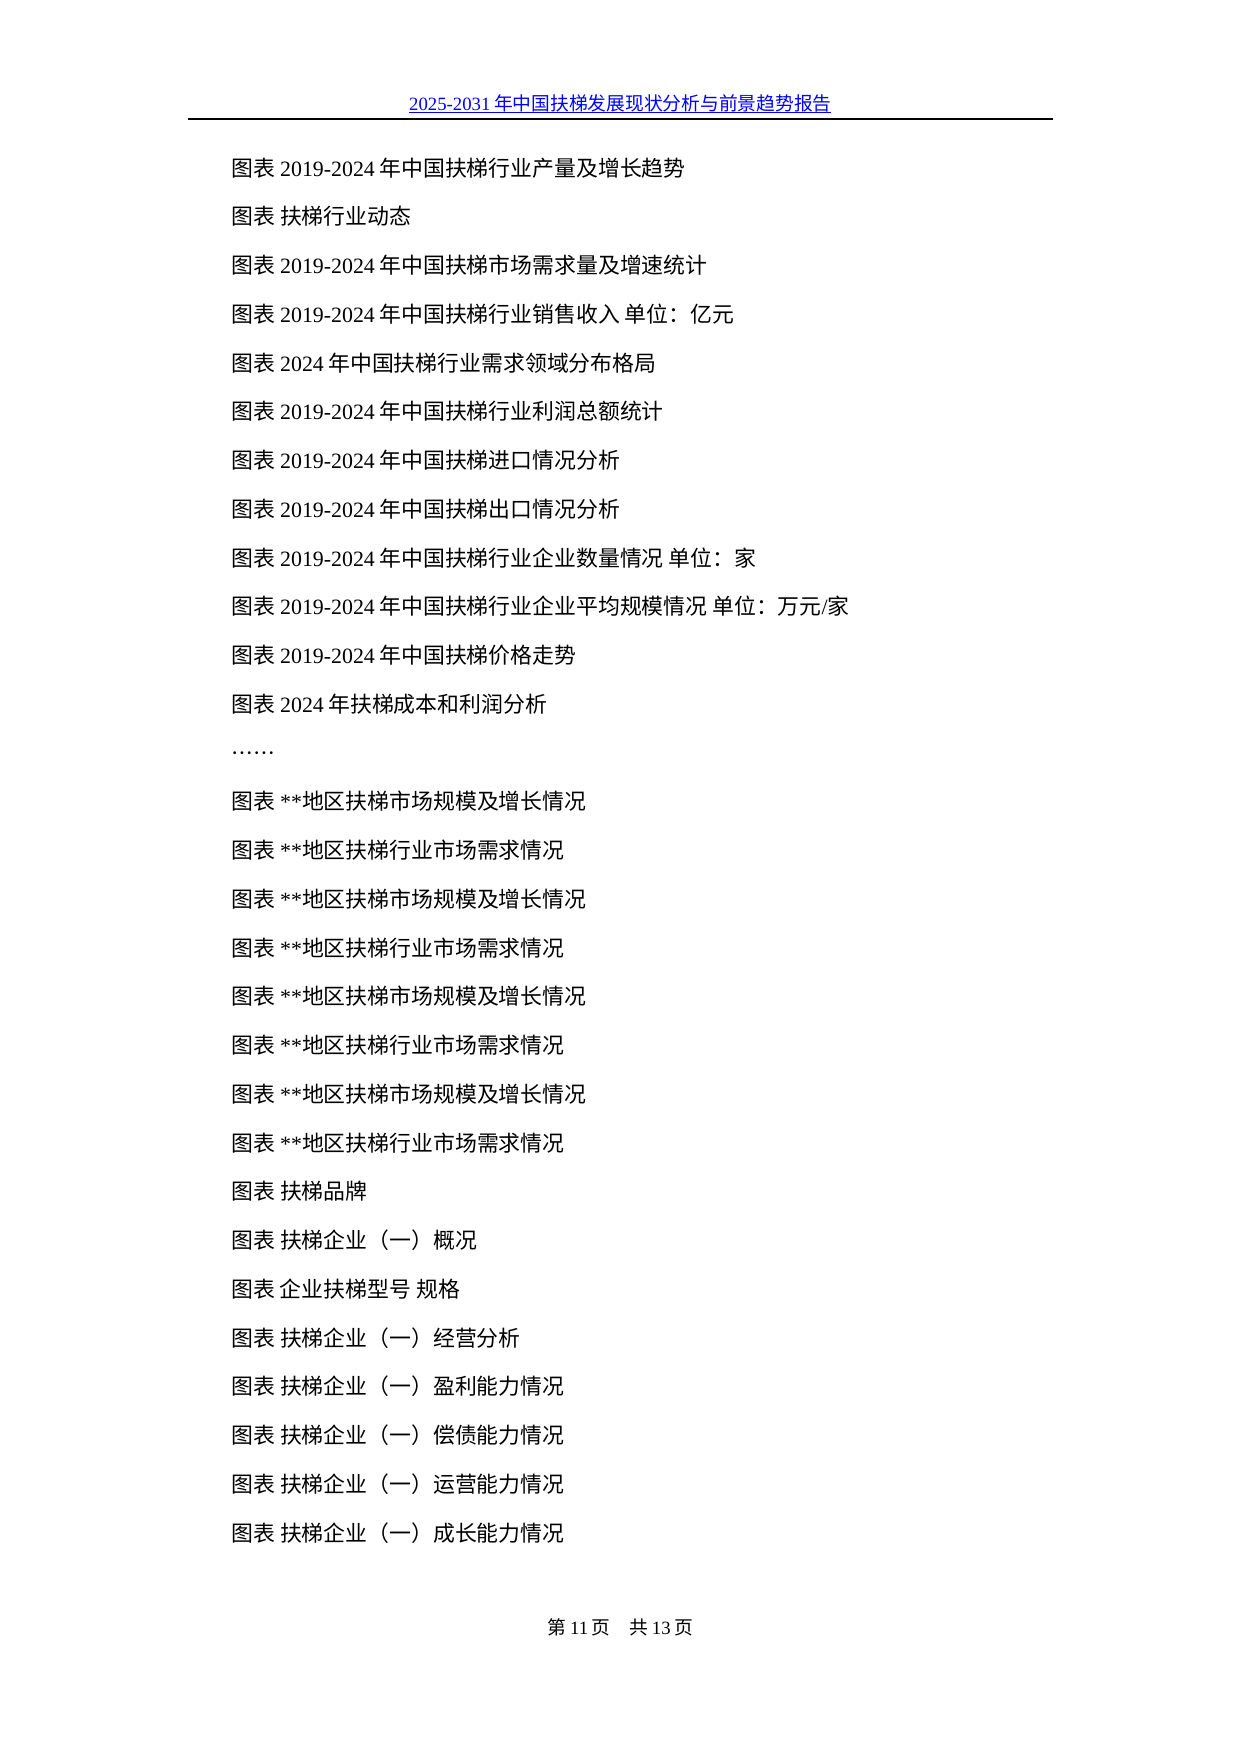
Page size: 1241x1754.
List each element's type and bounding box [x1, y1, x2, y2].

text [187, 150, 1053, 1548]
